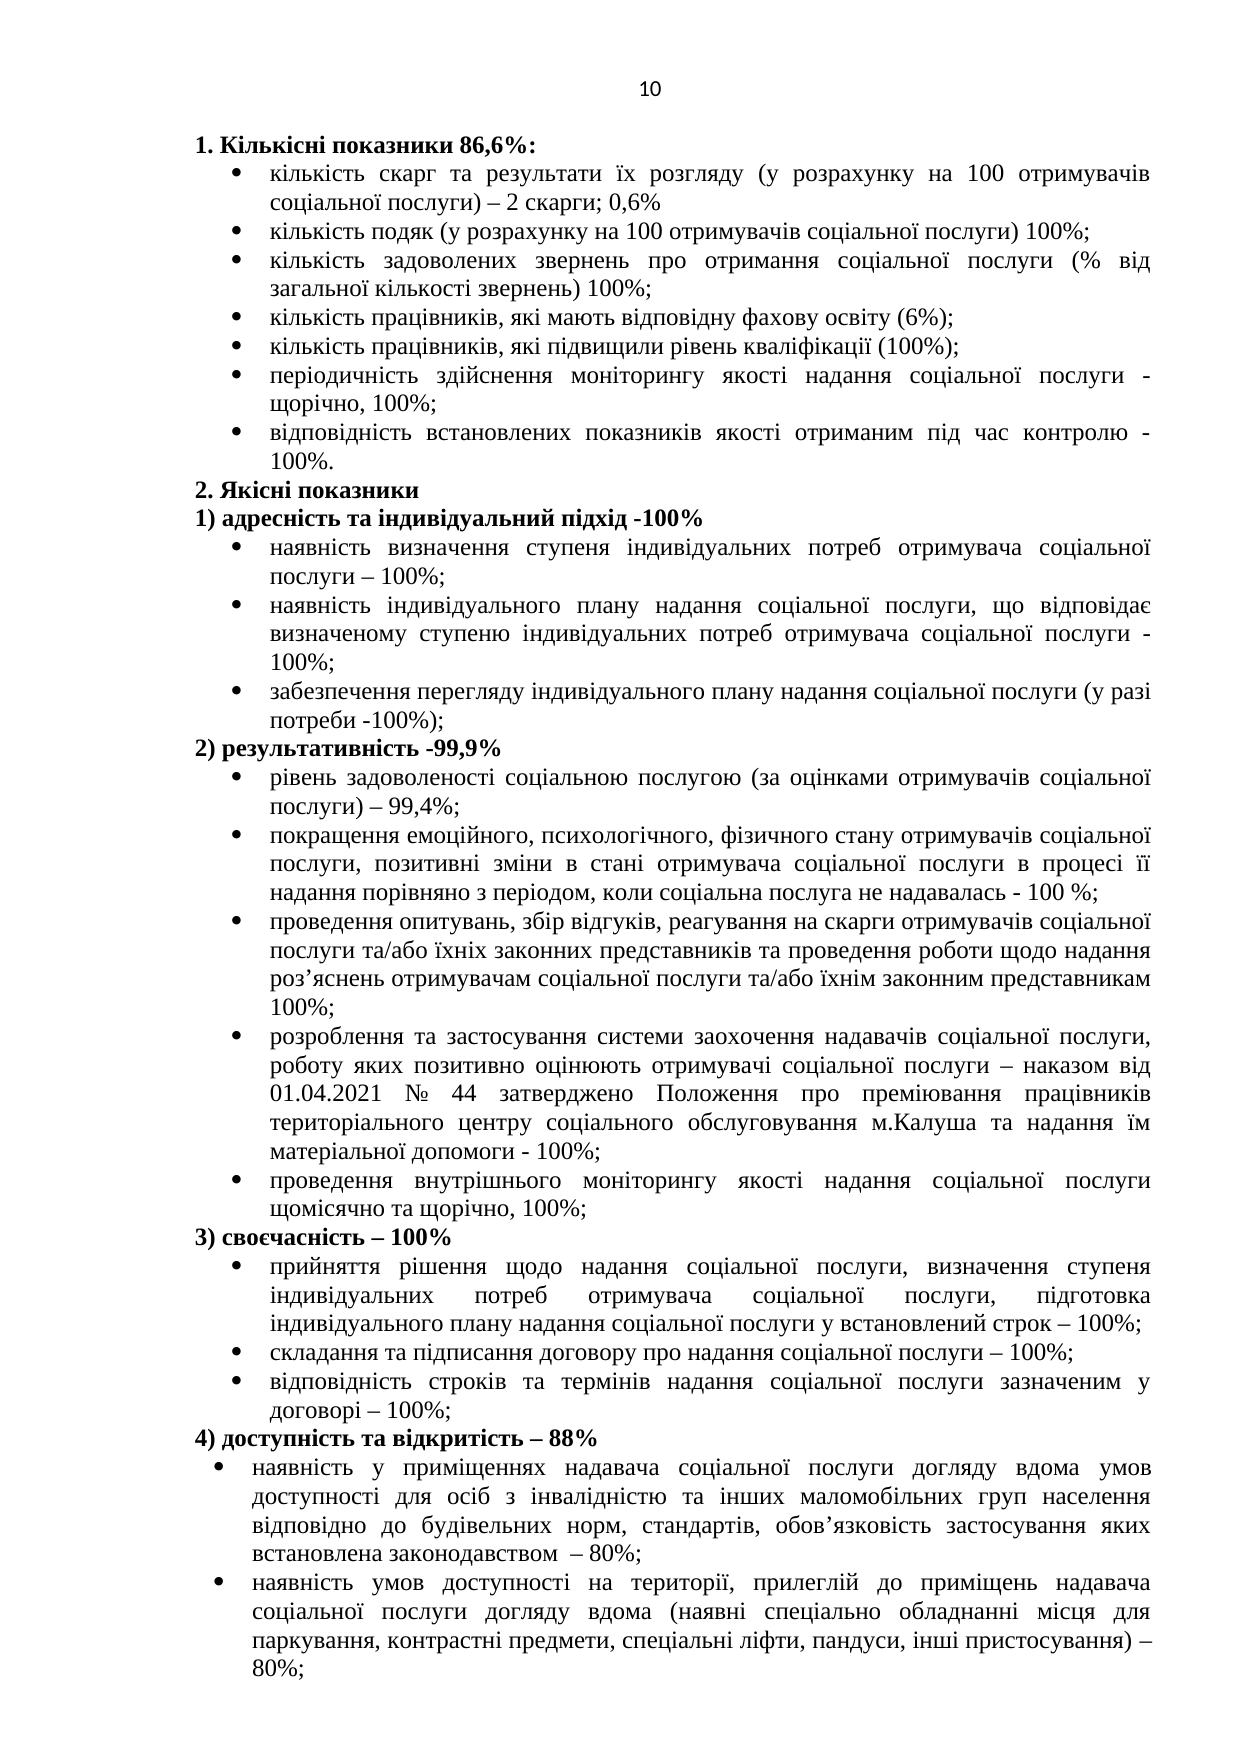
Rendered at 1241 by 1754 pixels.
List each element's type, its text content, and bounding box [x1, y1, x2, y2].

list наявність індивідуального плану надання соціальної послуги, що відповідає визначеному ступеню індивідуальних потреб отримувача соціальної послуги -100%; [232, 590, 1152, 676]
list рівень задоволеності соціальною послугою (за оцінками отримувачів соціальної послуги) – 99,4%; [232, 762, 1152, 820]
list забезпечення перегляду індивідуального плану надання соціальної послуги (у разі потреби -100%); [232, 676, 1152, 733]
text 1) адресність та індивідуальний підхід -100% [148, 503, 1152, 532]
text 4) доступність та відкритість – 88% [148, 1423, 1152, 1452]
list кількість працівників, які підвищили рівень кваліфікації (100%); [232, 331, 1152, 360]
list кількість працівників, які мають відповідну фахову освіту (6%); [232, 302, 1152, 331]
list проведення опитувань, збір відгуків, реагування на скарги отримувачів соціальної послуги та/або їхніх законних представників та проведення роботи щодо надання роз’яснень отримувачам соціальної послуги та/або їхнім законним представникам 100%; [232, 906, 1152, 1021]
list кількість задоволених звернень про отримання соціальної послуги (% від загальної кількості звернень) 100%; [232, 245, 1152, 302]
list кількість скарг та результати їх розгляду (у розрахунку на 100 отримувачів соціальної послуги) – 2 скарги; 0,6% [232, 158, 1152, 216]
list наявність визначення ступеня індивідуальних потреб отримувача соціальної послуги – 100%; [232, 532, 1152, 590]
text 2) результативність -99,9% [148, 733, 1152, 762]
list періодичність здійснення моніторингу якості надання соціальної послуги - щорічно, 100%; [232, 360, 1152, 417]
text 2. Якісні показники [148, 475, 1152, 503]
list покращення емоційного, психологічного, фізичного стану отримувачів соціальної послуги, позитивні зміни в стані отримувача соціальної послуги в процесі її надання порівняно з періодом, коли соціальна послуга не надавалась - 100 %; [232, 820, 1152, 906]
list проведення внутрішнього моніторингу якості надання соціальної послуги щомісячно та щорічно, 100%; [232, 1165, 1152, 1222]
list наявність умов доступності на території, прилеглій до приміщень надавача соціальної послуги догляду вдома (наявні спеціально обладнанні місця для паркування, контрастні предмети, спеціальні ліфти, пандуси, інші пристосування) –80%; [214, 1567, 1152, 1682]
list розроблення та застосування системи заохочення надавачів соціальної послуги, роботу яких позитивно оцінюють отримувачі соціальної послуги – наказом від 01.04.2021 № 44 затверджено Положення про преміювання працівників територіального центру соціального обслуговування м.Калуша та надання їм матеріальної допомоги - 100%; [232, 1021, 1152, 1165]
list наявність у приміщеннях надавача соціальної послуги догляду вдома умов доступності для осіб з інвалідністю та інших маломобільних груп населення відповідно до будівельних норм, стандартів, обов’язковість застосування яких встановлена законодавством – 80%; [214, 1452, 1152, 1567]
text 3) своєчасність – 100% [148, 1222, 1152, 1251]
text 1. Кількісні показники 86,6%: [148, 130, 1152, 158]
list складання та підписання договору про надання соціальної послуги – 100%; [232, 1337, 1152, 1366]
list прийняття рішення щодо надання соціальної послуги, визначення ступеня індивідуальних потреб отримувача соціальної послуги, підготовка індивідуального плану надання соціальної послуги у встановлений строк – 100%; [232, 1251, 1152, 1337]
list кількість подяк (у розрахунку на 100 отримувачів соціальної послуги) 100%; [232, 216, 1152, 245]
list відповідність строків та термінів надання соціальної послуги зазначеним у договорі – 100%; [232, 1366, 1152, 1423]
list відповідність встановлених показників якості отриманим під час контролю - 100%. [232, 417, 1152, 475]
